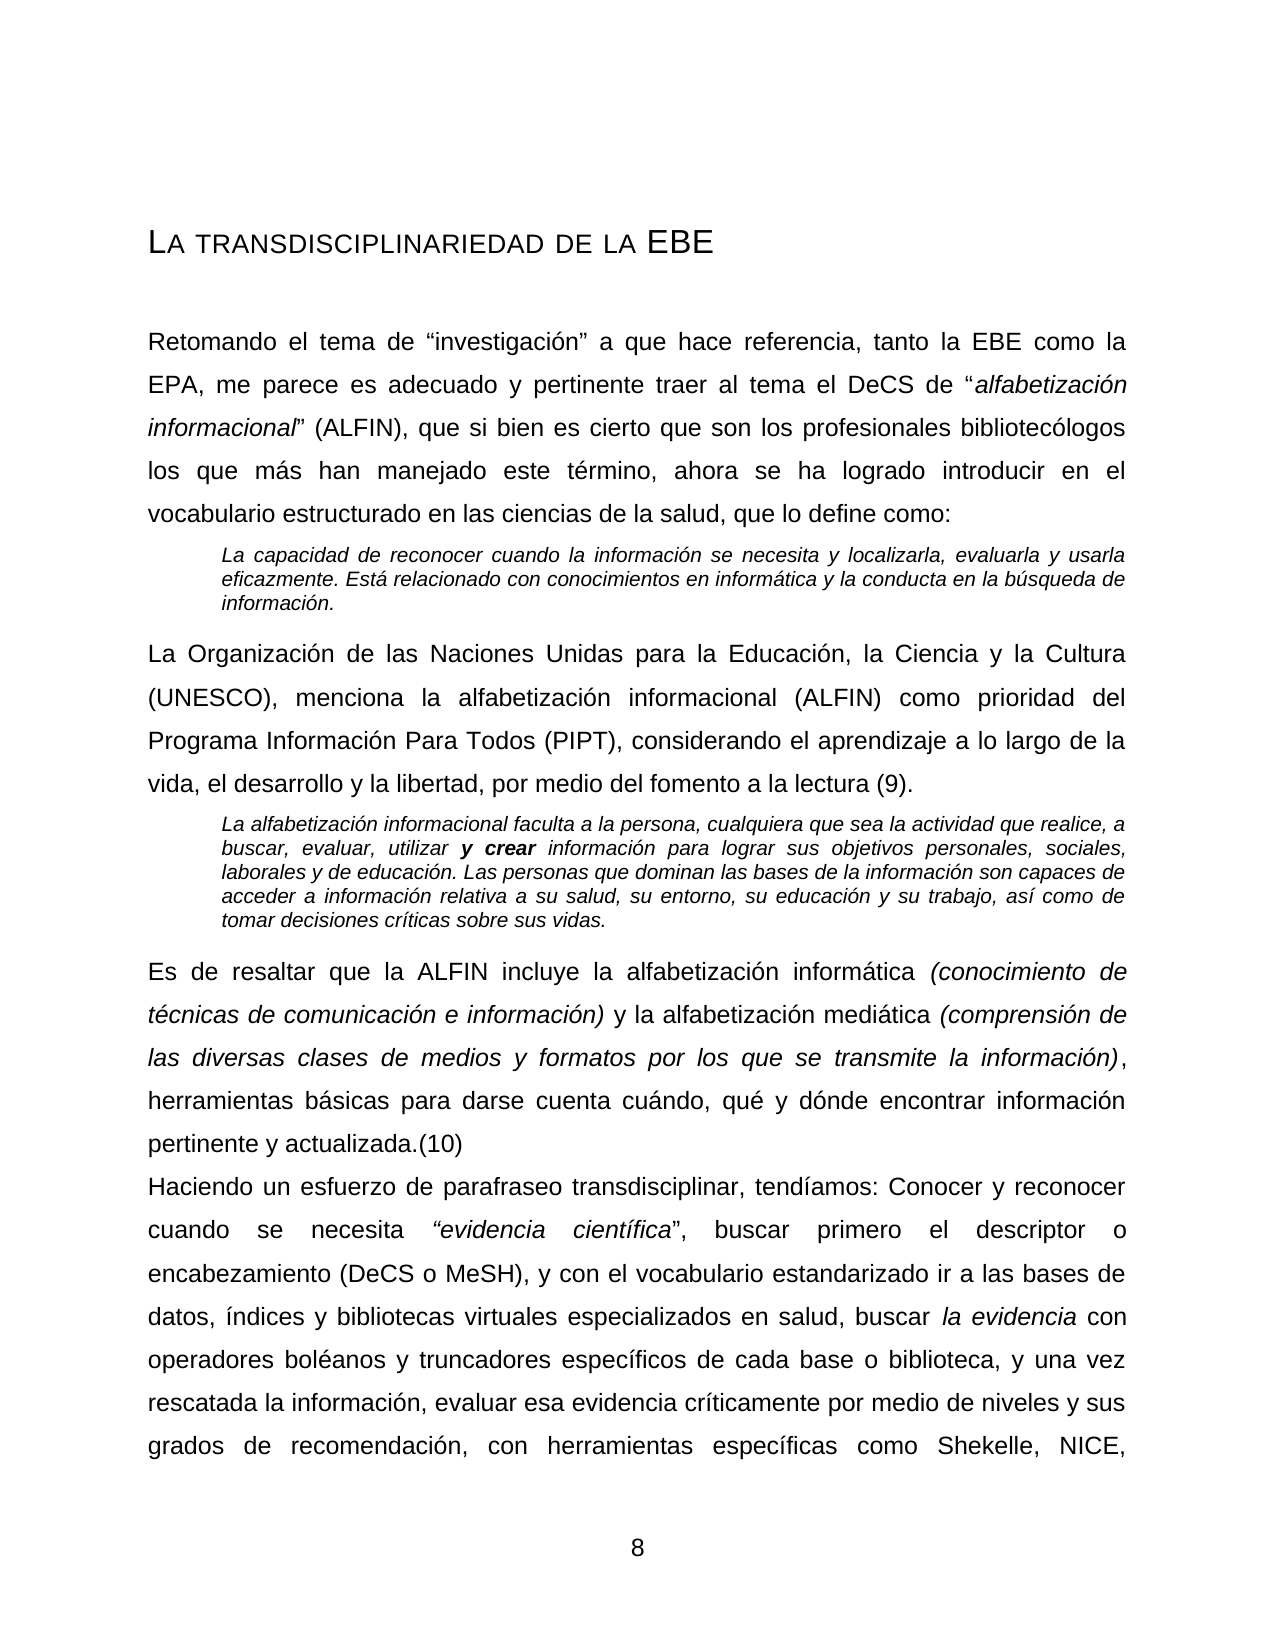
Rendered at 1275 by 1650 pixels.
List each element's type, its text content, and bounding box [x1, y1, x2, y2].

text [148, 1172, 1127, 1460]
text Retomando el tema de “investigación” a que hace referencia, tanto la EBE como la EPA, me parece es adecuado y pertinente traer al tema el DeCS de “alfabetización informacional” (ALFIN), que si bien es cierto que son los profesionales bibliotecólogos los que más han manejado este término, ahora se ha logrado introducir en el vocabulario estructurado en las ciencias de la salud, que lo define como: [148, 327, 1127, 528]
subtitle La transdisciplinariedad de la EBE [148, 222, 1127, 261]
text La alfabetización informacional faculta a la persona, cualquiera que sea la actividad que realice, a buscar, evaluar, utilizar y crear información para lograr sus objetivos personales, sociales, laborales y de educación. Las personas que dominan las bases de la información son capaces de acceder a información relativa a su salud, su entorno, su educación y su trabajo, así como de tomar decisiones críticas sobre sus vidas. [221, 812, 1127, 932]
text La Organización de las Naciones Unidas para la Educación, la Ciencia y la Cultura (UNESCO), menciona la alfabetización informacional (ALFIN) como prioridad del Programa Información Para Todos (PIPT), considerando el aprendizaje a lo largo de la vida, el desarrollo y la libertad, por medio del fomento a la lectura (9). [148, 639, 1127, 798]
text La capacidad de reconocer cuando la información se necesita y localizarla, evaluarla y usarla eficazmente. Está relacionado con conocimientos en informática y la conducta en la búsqueda de información. [221, 543, 1127, 614]
text Es de resaltar que la ALFIN incluye la alfabetización informática (conocimiento de técnicas de comunicación e información) y la alfabetización mediática (comprensión de las diversas clases de medios y formatos por los que se transmite la información), herramientas básicas para darse cuenta cuándo, qué y dónde encontrar información pertinente y actualizada.(10) [148, 957, 1127, 1158]
